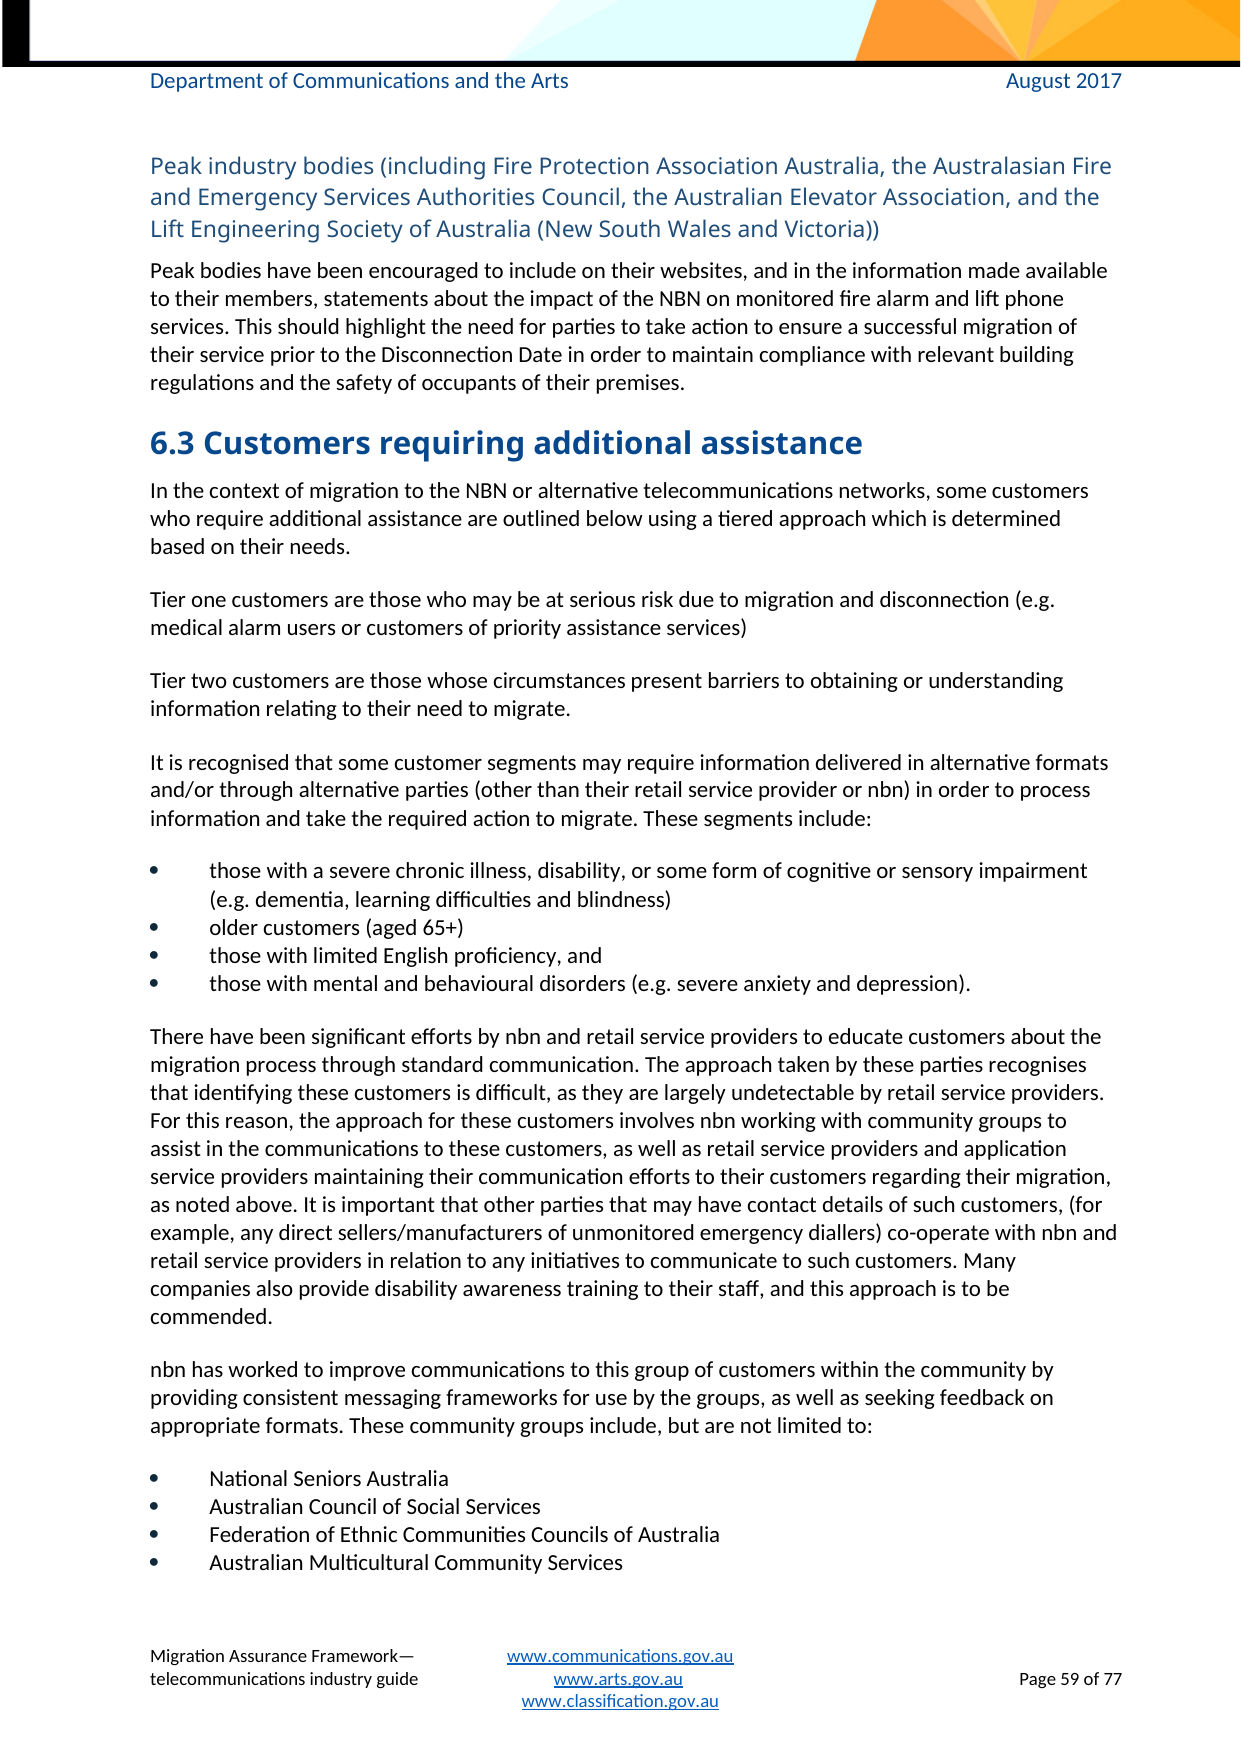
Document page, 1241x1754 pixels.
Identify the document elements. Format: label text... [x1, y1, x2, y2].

text Australian Council of Social Services [150, 1492, 1122, 1520]
subtitle Peak industry bodies (including Fire Protection Association Australia, the Australasian Fire and Emergency Services Authorities Council, the Australian Elevator Association, and the Lift Engineering Society of Australia (New South Wales and Victoria)) [150, 150, 1122, 244]
text Peak bodies have been encouraged to include on their websites, and in the information made available to their members, statements about the impact of the NBN on monitored fire alarm and lift phone services. This should highlight the need for parties to take action to ensure a successful migration of their service prior to the Disconnection Date in order to maintain compliance with relevant building regulations and the safety of occupants of their premises. [150, 256, 1122, 396]
text National Seniors Australia [150, 1464, 1122, 1492]
text Tier two customers are those whose circumstances present barriers to obtaining or understanding information relating to their need to migrate. [150, 667, 1122, 723]
text those with mental and behavioural disorders (e.g. severe anxiety and depression). [150, 969, 1122, 997]
text those with limited English proficiency, and [150, 941, 1122, 969]
text older customers (aged 65+) [150, 913, 1122, 941]
text It is recognised that some customer segments may require information delivered in alternative formats and/or through alternative parties (other than their retail service provider or nbn) in order to process information and take the required action to migrate. These segments include: [150, 748, 1122, 832]
text those with a severe chronic illness, disability, or some form of cognitive or sensory impairment (e.g. dementia, learning difficulties and blindness) [150, 857, 1122, 913]
text Federation of Ethnic Communities Councils of Australia [150, 1520, 1122, 1548]
text In the context of migration to the NBN or alternative telecommunications networks, some customers who require additional assistance are outlined below using a tiered approach which is determined based on their needs. [150, 476, 1122, 561]
picture [2, 0, 1241, 67]
subtitle 6.3 Customers requiring additional assistance [150, 421, 1122, 464]
text nbn has worked to improve communications to this group of customers within the community by providing consistent messaging frameworks for use by the groups, as well as seeking feedback on appropriate formats. These community groups include, but are not limited to: [150, 1355, 1122, 1439]
text Tier one customers are those who may be at serious risk due to migration and disconnection (e.g. medical alarm users or customers of priority assistance services) [150, 586, 1122, 642]
text There have been significant efforts by nbn and retail service providers to educate customers about the migration process through standard communication. The approach taken by these parties recognises that identifying these customers is difficult, as they are largely undetectable by retail service providers. For this reason, the approach for these customers involves nbn working with community groups to assist in the communications to these customers, as well as retail service providers and application service providers maintaining their communication efforts to their customers regarding their migration, as noted above. It is important that other parties that may have contact details of such customers, (for example, any direct sellers/manufacturers of unmonitored emergency diallers) co-operate with nbn and retail service providers in relation to any initiatives to communicate to such customers. Many companies also provide disability awareness training to their staff, and this approach is to be commended. [150, 1022, 1122, 1330]
text Australian Multicultural Community Services [150, 1548, 1122, 1576]
